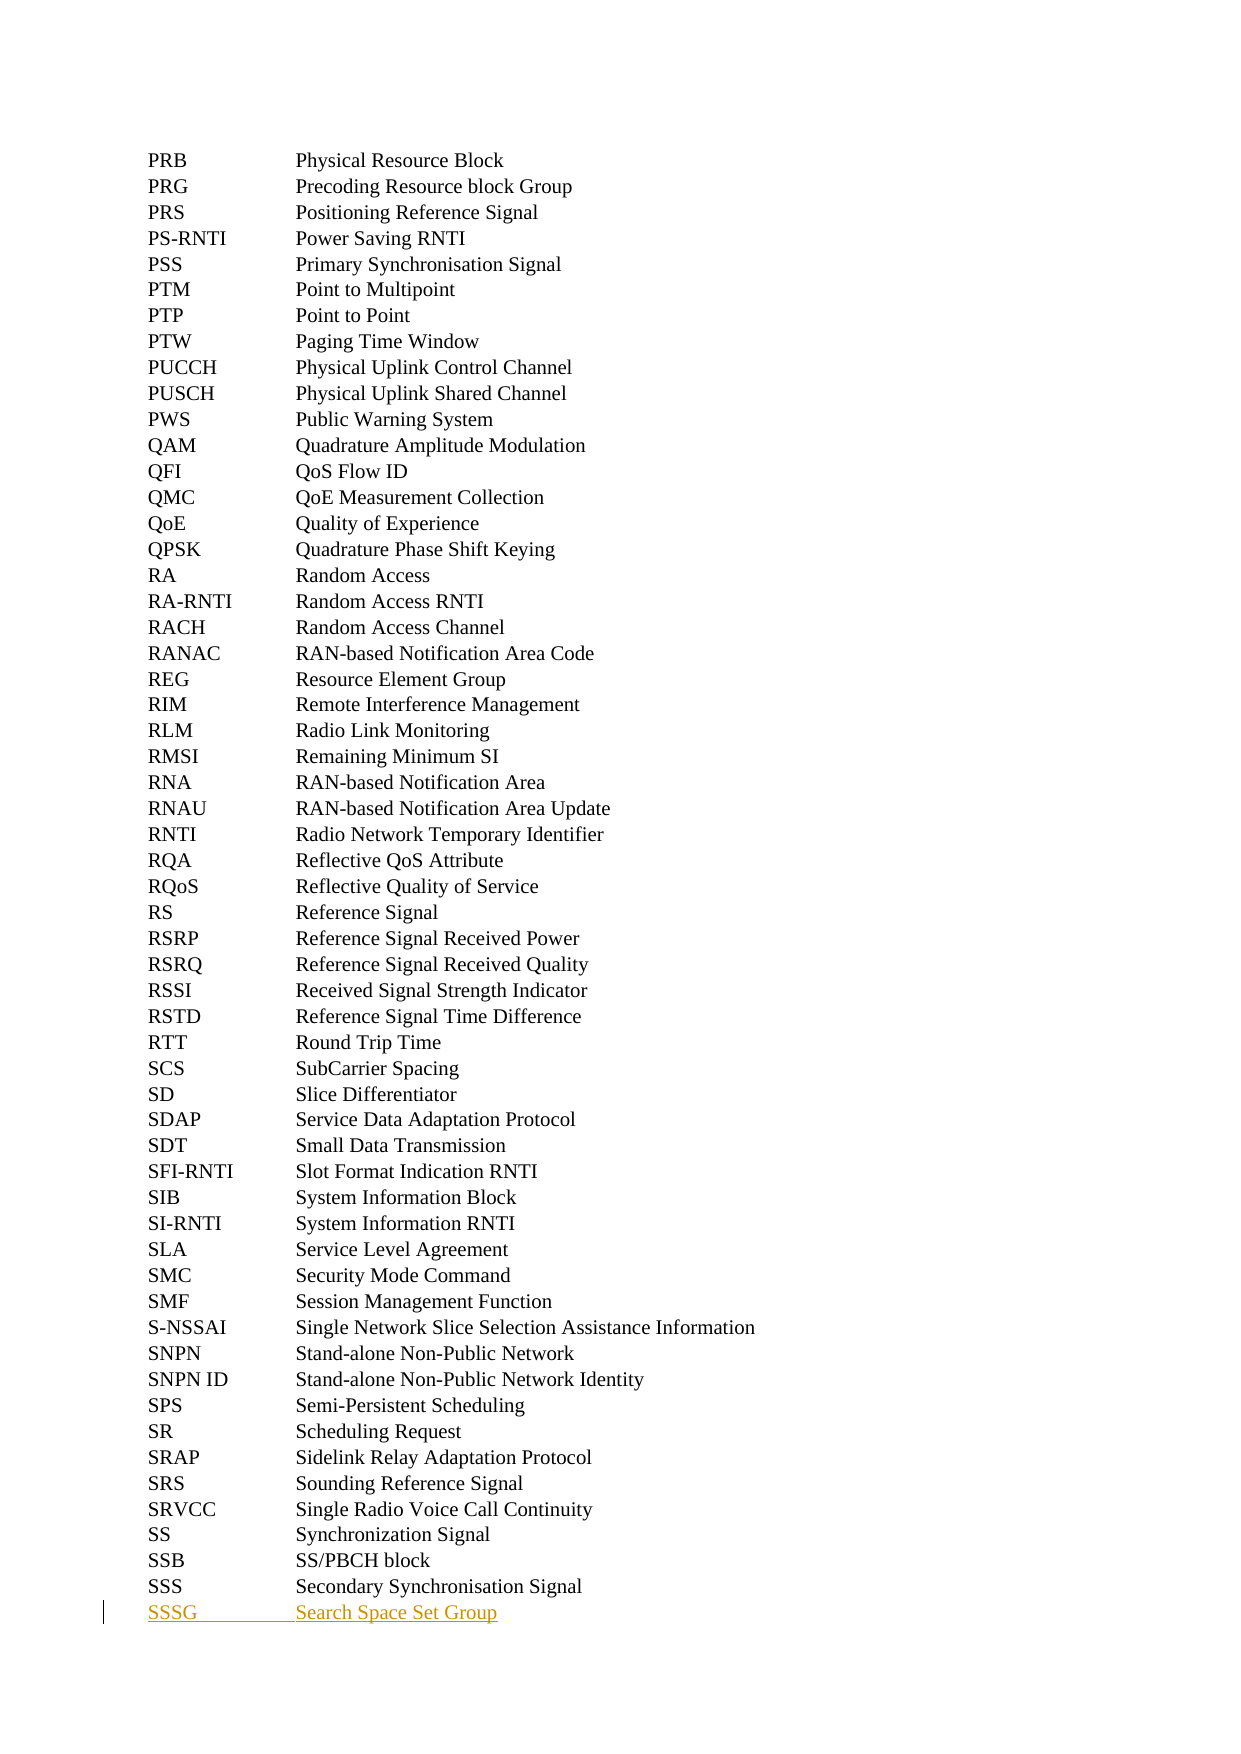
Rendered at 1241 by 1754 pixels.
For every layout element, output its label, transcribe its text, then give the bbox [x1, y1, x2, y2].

text PTP Point to Point [148, 303, 1122, 327]
text RA-RNTI Random Access RNTI [148, 589, 1122, 613]
text SDAP Service Data Adaptation Protocol [148, 1107, 1122, 1131]
text PTW Paging Time Window [148, 329, 1122, 353]
text QAM Quadrature Amplitude Modulation [148, 433, 1122, 457]
text SD Slice Differentiator [148, 1081, 1122, 1106]
text QoE Quality of Experience [148, 511, 1122, 535]
text SLA Service Level Agreement [148, 1237, 1122, 1261]
text PRS Positioning Reference Signal [148, 199, 1122, 224]
text RANAC RAN-based Notification Area Code [148, 641, 1122, 664]
text RTT Round Trip Time [148, 1029, 1122, 1054]
text QMC QoE Measurement Collection [148, 485, 1122, 509]
text PRB Physical Resource Block [148, 148, 1122, 172]
text SSS Secondary Synchronisation Signal [148, 1574, 1122, 1598]
text RQA Reflective QoS Attribute [148, 848, 1122, 872]
text SSB SS/PBCH block [148, 1548, 1122, 1572]
text RIM Remote Interference Management [148, 692, 1122, 716]
text RSSI Received Signal Strength Indicator [148, 978, 1122, 1002]
text SI-RNTI System Information RNTI [148, 1211, 1122, 1235]
text SPS Semi-Persistent Scheduling [148, 1393, 1122, 1417]
text RACH Random Access Channel [148, 614, 1122, 639]
text SMF Session Management Function [148, 1289, 1122, 1313]
text PUSCH Physical Uplink Shared Channel [148, 381, 1122, 405]
text PUCCH Physical Uplink Control Channel [148, 355, 1122, 379]
text RSRP Reference Signal Received Power [148, 926, 1122, 950]
text RQoS Reflective Quality of Service [148, 874, 1122, 898]
text SMC Security Mode Command [148, 1263, 1122, 1287]
text RMSI Remaining Minimum SI [148, 744, 1122, 768]
text RNAU RAN-based Notification Area Update [148, 796, 1122, 820]
text PWS Public Warning System [148, 407, 1122, 431]
text SR Scheduling Request [148, 1419, 1122, 1443]
text REG Resource Element Group [148, 666, 1122, 691]
text S-NSSAI Single Network Slice Selection Assistance Information [148, 1315, 1122, 1339]
text SNPN Stand-alone Non-Public Network [148, 1341, 1122, 1365]
text QFI QoS Flow ID [148, 459, 1122, 483]
text SDT Small Data Transmission [148, 1133, 1122, 1157]
text SRAP Sidelink Relay Adaptation Protocol [148, 1444, 1122, 1469]
text SRS Sounding Reference Signal [148, 1471, 1122, 1494]
text RNTI Radio Network Temporary Identifier [148, 822, 1122, 846]
text PTM Point to Multipoint [148, 277, 1122, 301]
text SS Synchronization Signal [148, 1522, 1122, 1546]
text RLM Radio Link Monitoring [148, 718, 1122, 742]
text RNA RAN-based Notification Area [148, 770, 1122, 794]
text RS Reference Signal [148, 900, 1122, 924]
text SNPN ID Stand-alone Non-Public Network Identity [148, 1367, 1122, 1391]
text RSTD Reference Signal Time Difference [148, 1004, 1122, 1028]
text QPSK Quadrature Phase Shift Keying [148, 537, 1122, 561]
text SRVCC Single Radio Voice Call Continuity [148, 1496, 1122, 1521]
text PS-RNTI Power Saving RNTI [148, 226, 1122, 249]
text PSS Primary Synchronisation Signal [148, 251, 1122, 276]
text RSRQ Reference Signal Received Quality [148, 952, 1122, 976]
text PRG Precoding Resource block Group [148, 174, 1122, 198]
text RA Random Access [148, 563, 1122, 587]
text SCS SubCarrier Spacing [148, 1056, 1122, 1079]
text SFI-RNTI Slot Format Indication RNTI [148, 1159, 1122, 1183]
text SIB System Information Block [148, 1185, 1122, 1209]
